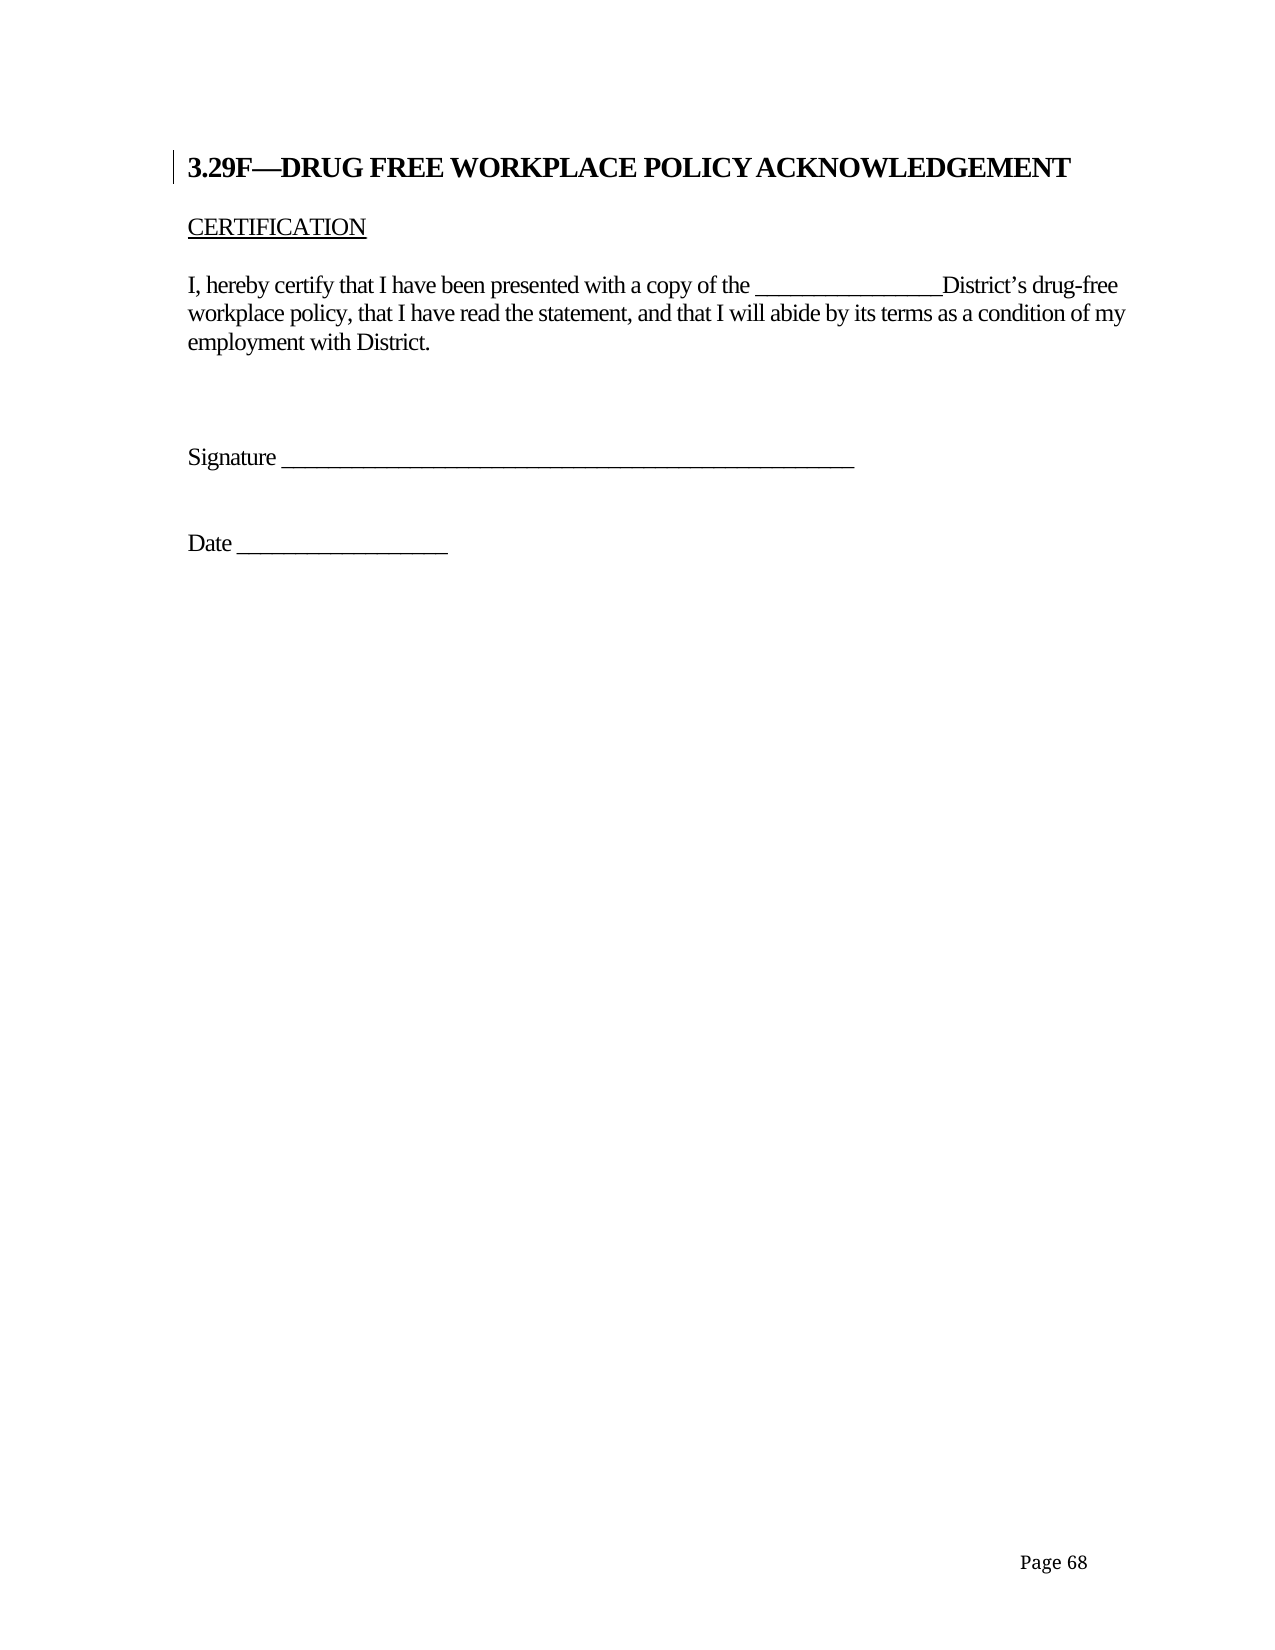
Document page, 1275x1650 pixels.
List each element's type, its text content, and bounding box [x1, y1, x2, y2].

text I, hereby certify that I have been presented with a copy of the ________________District’s drug-free workplace policy, that I have read the statement, and that I will abide by its terms as a condition of my employment with District. [187, 270, 1218, 356]
text Date __________________ [187, 528, 1218, 557]
text CERTIFICATION [187, 212, 1218, 241]
text 3.29F—DRUG FREE WORKPLACE POLICY ACKNOWLEDGEMENT [187, 150, 1218, 183]
text Signature _________________________________________________ [187, 442, 1218, 471]
